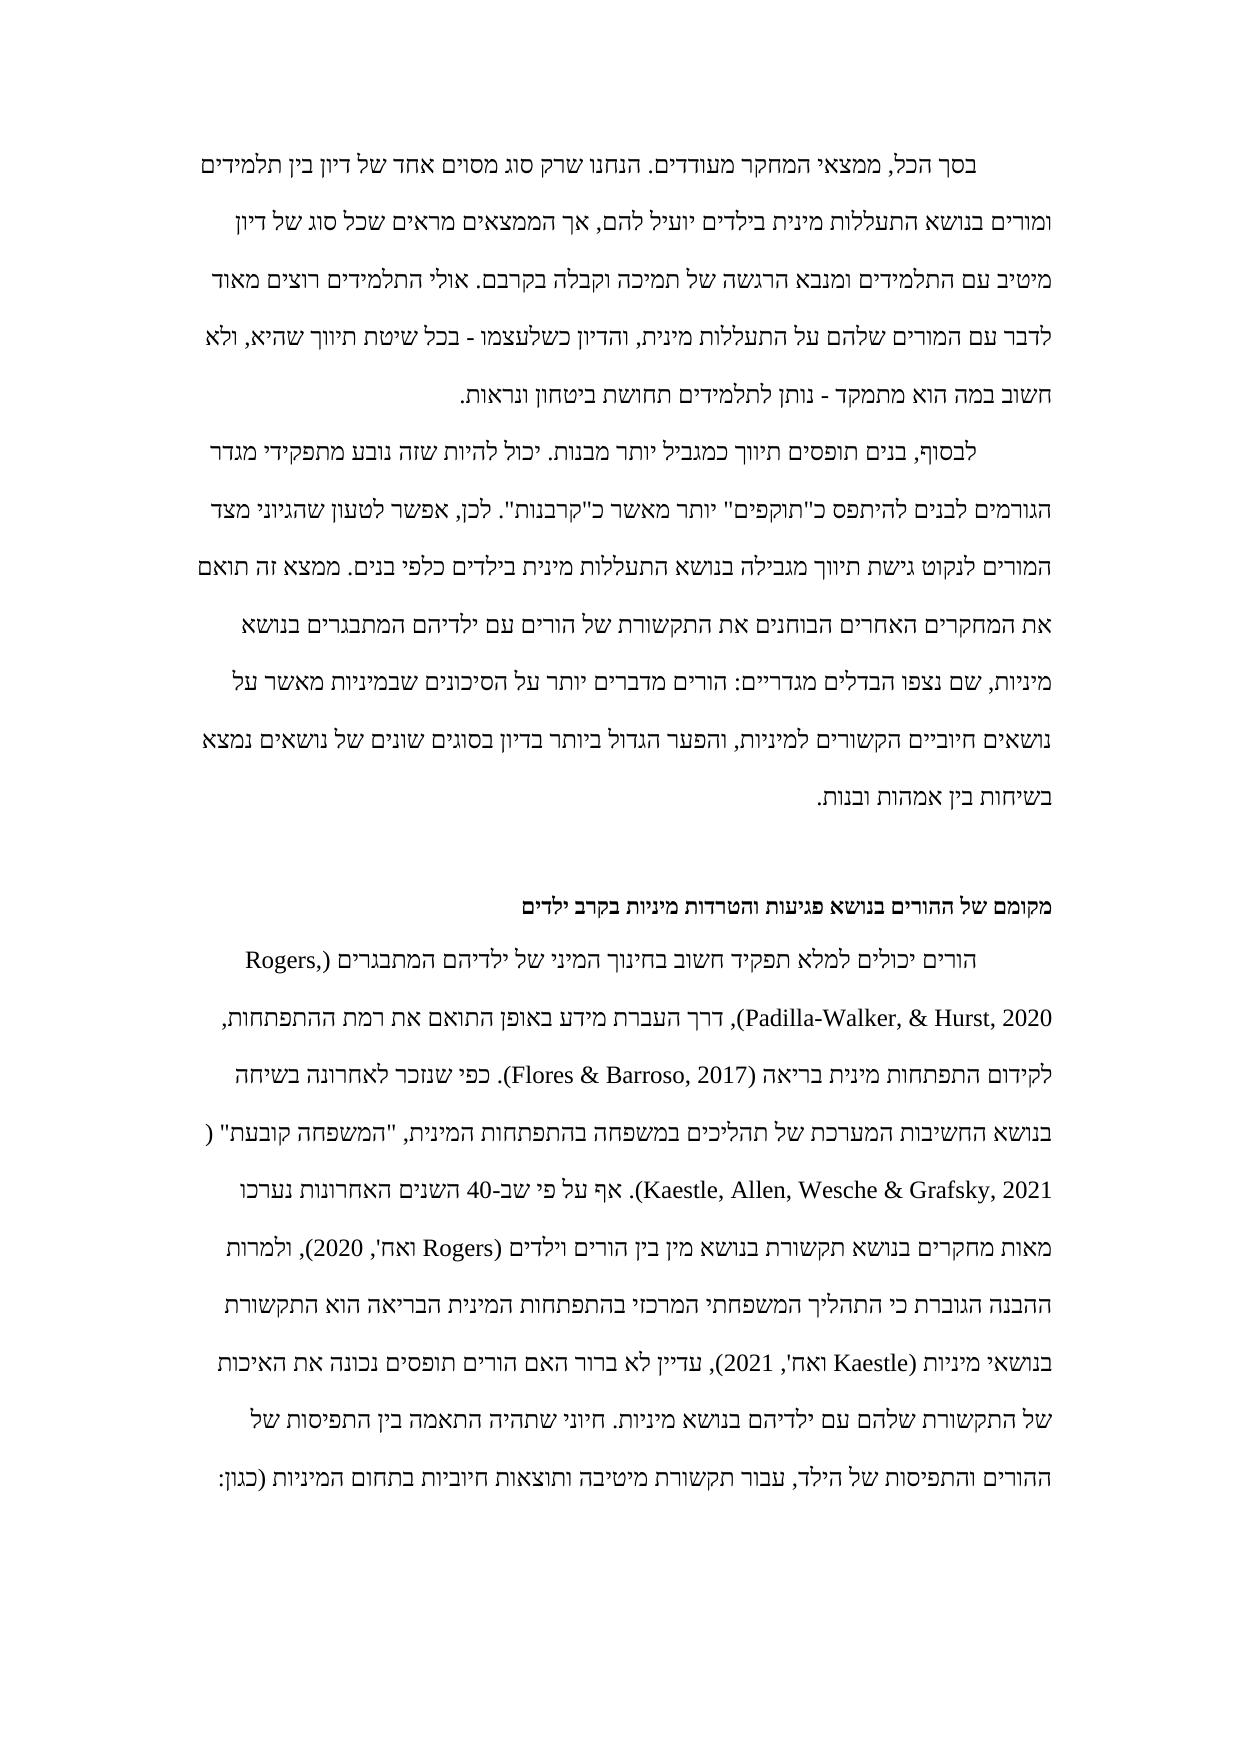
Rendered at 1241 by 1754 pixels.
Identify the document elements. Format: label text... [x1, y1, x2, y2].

text מקומם של ההורים בנושא פגיעות והטרדות מיניות בקרב ילדים [187, 893, 1053, 919]
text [187, 945, 1053, 1492]
text בסך הכל, ממצאי המחקר מעודדים. הנחנו שרק סוג מסוים אחד של דיון בין תלמידים ומורים בנושא התעללות מינית בילדים יועיל להם, אך הממצאים מראים שכל סוג של דיון מיטיב עם התלמידים ומנבא הרגשה של תמיכה וקבלה בקרבם. אולי התלמידים רוצים מאוד לדבר עם המורים שלהם על התעללות מינית, והדיון כשלעצמו - בכל שיטת תיווך שהיא, ולא חשוב במה הוא מתמקד - נותן לתלמידים תחושת ביטחון ונראות. [187, 150, 1053, 409]
text לבסוף, בנים תופסים תיווך כמגביל יותר מבנות. יכול להיות שזה נובע מתפקידי מגדר הגורמים לבנים להיתפס כ"תוקפים" יותר מאשר כ"קרבנות". לכן, אפשר לטעון שהגיוני מצד המורים לנקוט גישת תיווך מגבילה בנושא התעללות מינית בילדים כלפי בנים. ממצא זה תואם את המחקרים האחרים הבוחנים את התקשורת של הורים עם ילדיהם המתבגרים בנושא מיניות, שם נצפו הבדלים מגדריים: הורים מדברים יותר על הסיכונים שבמיניות מאשר על נושאים חיוביים הקשורים למיניות, והפער הגדול ביותר בדיון בסוגים שונים של נושאים נמצא בשיחות בין אמהות ובנות. [187, 437, 1053, 811]
